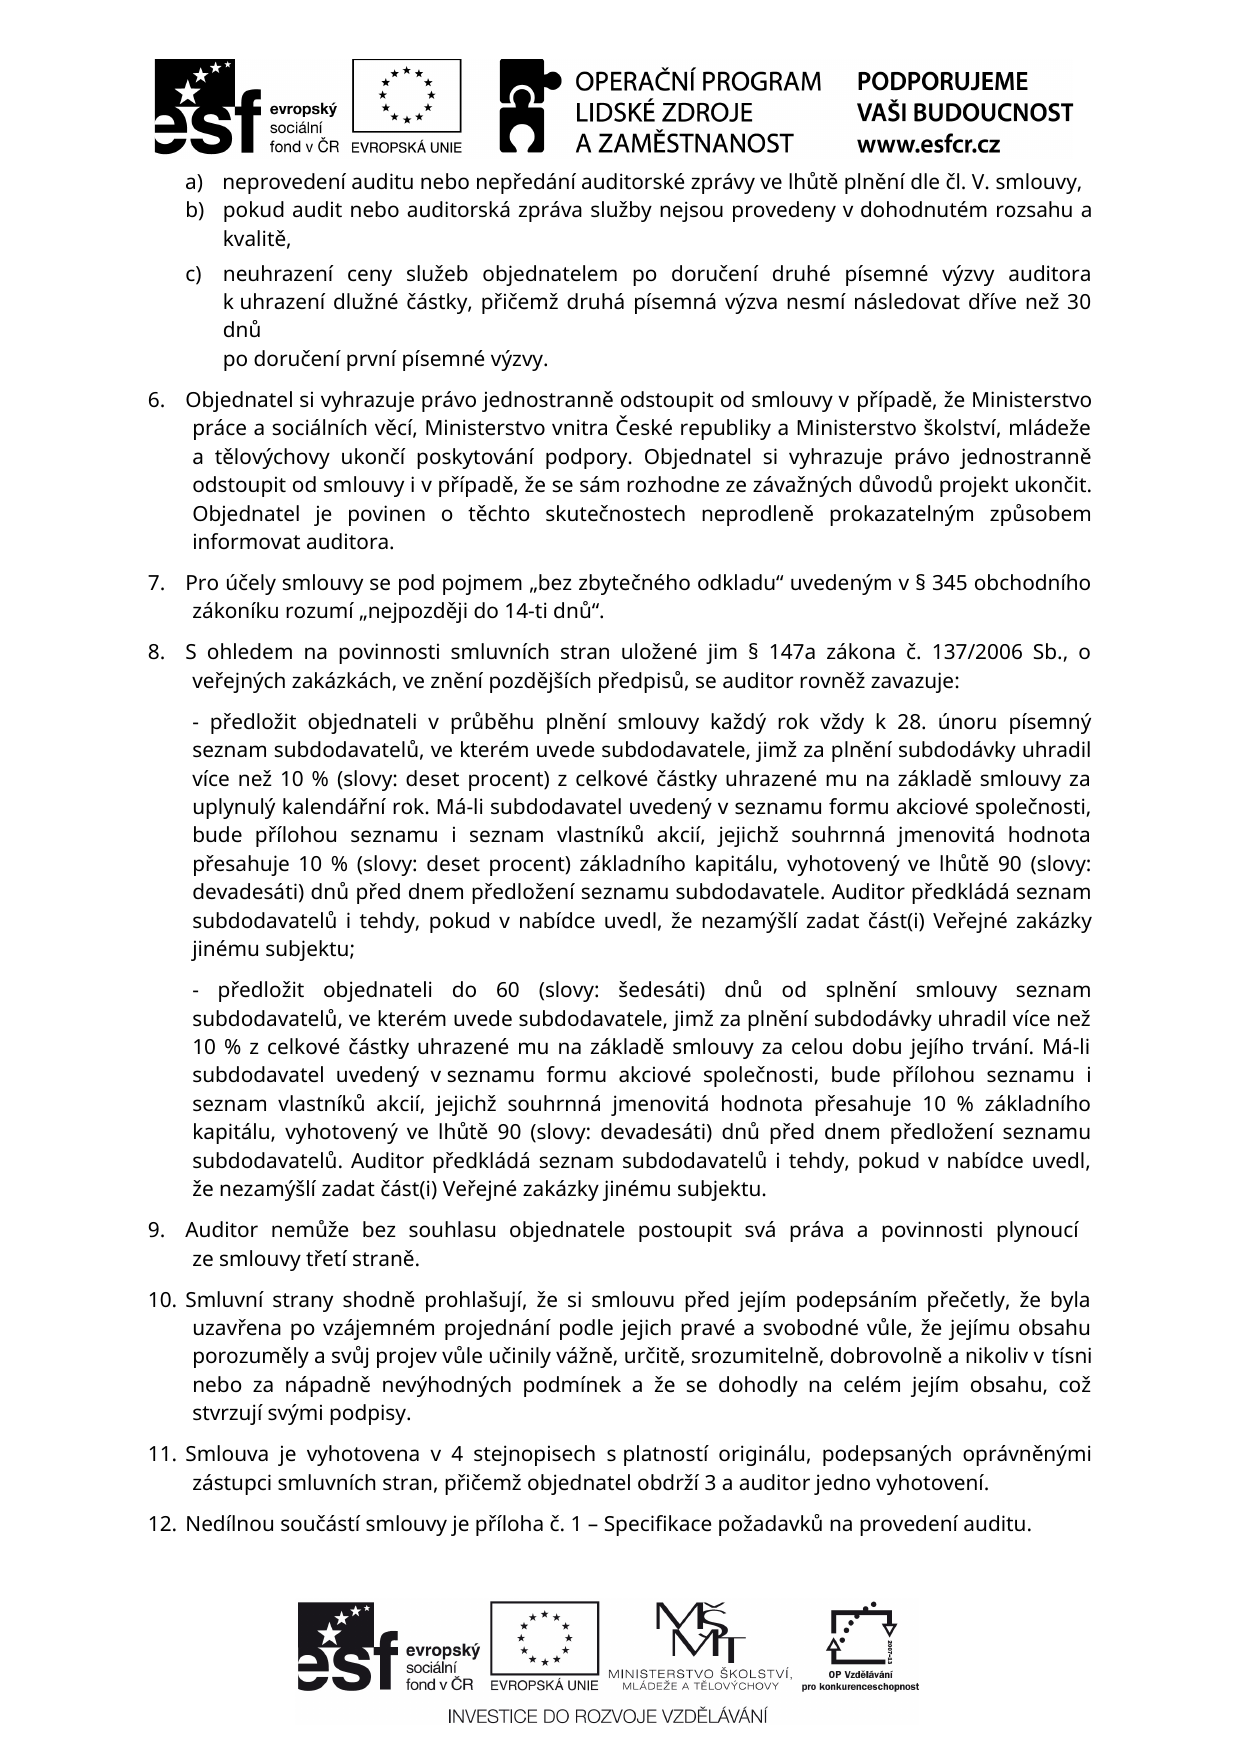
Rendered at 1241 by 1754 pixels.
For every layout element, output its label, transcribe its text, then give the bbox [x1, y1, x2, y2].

list neuhrazení ceny služeb objednatelem po doručení druhé písemné výzvy auditora k uhrazení dlužné částky, přičemž druhá písemná výzva nesmí následovat dříve než 30 dnů po doručení první písemné výzvy. [185, 259, 1092, 372]
list Smluvní strany shodně prohlašují, že si smlouvu před jejím podepsáním přečetly, že byla uzavřena po vzájemném projednání podle jejich pravé a svobodné vůle, že jejímu obsahu porozuměly a svůj projev vůle učinily vážně, určitě, srozumitelně, dobrovolně a nikoliv v tísni nebo za nápadně nevýhodných podmínek a že se dohodly na celém jejím obsahu, což stvrzují svými podpisy. [148, 1285, 1092, 1427]
list Auditor nemůže bez souhlasu objednatele postoupit svá práva a povinnosti plynoucí ze smlouvy třetí straně. [148, 1215, 1092, 1272]
list Nedílnou součástí smlouvy je příloha č. 1 – Specifikace požadavků na provedení auditu. [148, 1509, 1092, 1537]
picture [154, 59, 1074, 159]
text - předložit objednateli v průběhu plnění smlouvy každý rok vždy k 28. únoru písemný seznam subdodavatelů, ve kterém uvede subdodavatele, jimž za plnění subdodávky uhradil více než 10 % (slovy: deset procent) z celkové částky uhrazené mu na základě smlouvy za uplynulý kalendářní rok. Má-li subdodavatel uvedený v seznamu formu akciové společnosti, bude přílohou seznamu i seznam vlastníků akcií, jejichž souhrnná jmenovitá hodnota přesahuje 10 % (slovy: deset procent) základního kapitálu, vyhotovený ve lhůtě 90 (slovy: devadesáti) dnů před dnem předložení seznamu subdodavatele. Auditor předkládá seznam subdodavatelů i tehdy, pokud v nabídce uvedl, že nezamýšlí zadat část(i) Veřejné zakázky jinému subjektu; [192, 707, 1092, 963]
picture [295, 1598, 920, 1725]
list Objednatel si vyhrazuje právo jednostranně odstoupit od smlouvy v případě, že Ministerstvo práce a sociálních věcí, Ministerstvo vnitra České republiky a Ministerstvo školství, mládeže a tělovýchovy ukončí poskytování podpory. Objednatel si vyhrazuje právo jednostranně odstoupit od smlouvy i v případě, že se sám rozhodne ze závažných důvodů projekt ukončit. Objednatel je povinen o těchto skutečnostech neprodleně prokazatelným způsobem informovat auditora. [148, 385, 1092, 556]
list Smlouva je vyhotovena v 4 stejnopisech s platností originálu, podepsaných oprávněnými zástupci smluvních stran, přičemž objednatel obdrží 3 a auditor jedno vyhotovení. [148, 1439, 1092, 1496]
list pokud audit nebo auditorská zpráva služby nejsou provedeny v dohodnutém rozsahu a kvalitě, [185, 196, 1092, 252]
text - předložit objednateli do 60 (slovy: šedesáti) dnů od splnění smlouvy seznam subdodavatelů, ve kterém uvede subdodavatele, jimž za plnění subdodávky uhradil více než 10 % z celkové částky uhrazené mu na základě smlouvy za celou dobu jejího trvání. Má-li subdodavatel uvedený v seznamu formu akciové společnosti, bude přílohou seznamu i seznam vlastníků akcií, jejichž souhrnná jmenovitá hodnota přesahuje 10 % základního kapitálu, vyhotovený ve lhůtě 90 (slovy: devadesáti) dnů před dnem předložení seznamu subdodavatelů. Auditor předkládá seznam subdodavatelů i tehdy, pokud v nabídce uvedl, že nezamýšlí zadat část(i) Veřejné zakázky jinému subjektu. [192, 975, 1092, 1203]
list neprovedení auditu nebo nepředání auditorské zprávy ve lhůtě plnění dle čl. V. smlouvy, [185, 167, 1092, 196]
list S ohledem na povinnosti smluvních stran uložené jim § 147a zákona č. 137/2006 Sb., o veřejných zakázkách, ve znění pozdějších předpisů, se auditor rovněž zavazuje: [148, 637, 1092, 694]
list Pro účely smlouvy se pod pojmem „bez zbytečného odkladu“ uvedeným v § 345 obchodního zákoníku rozumí „nejpozději do 14-ti dnů“. [148, 568, 1092, 625]
